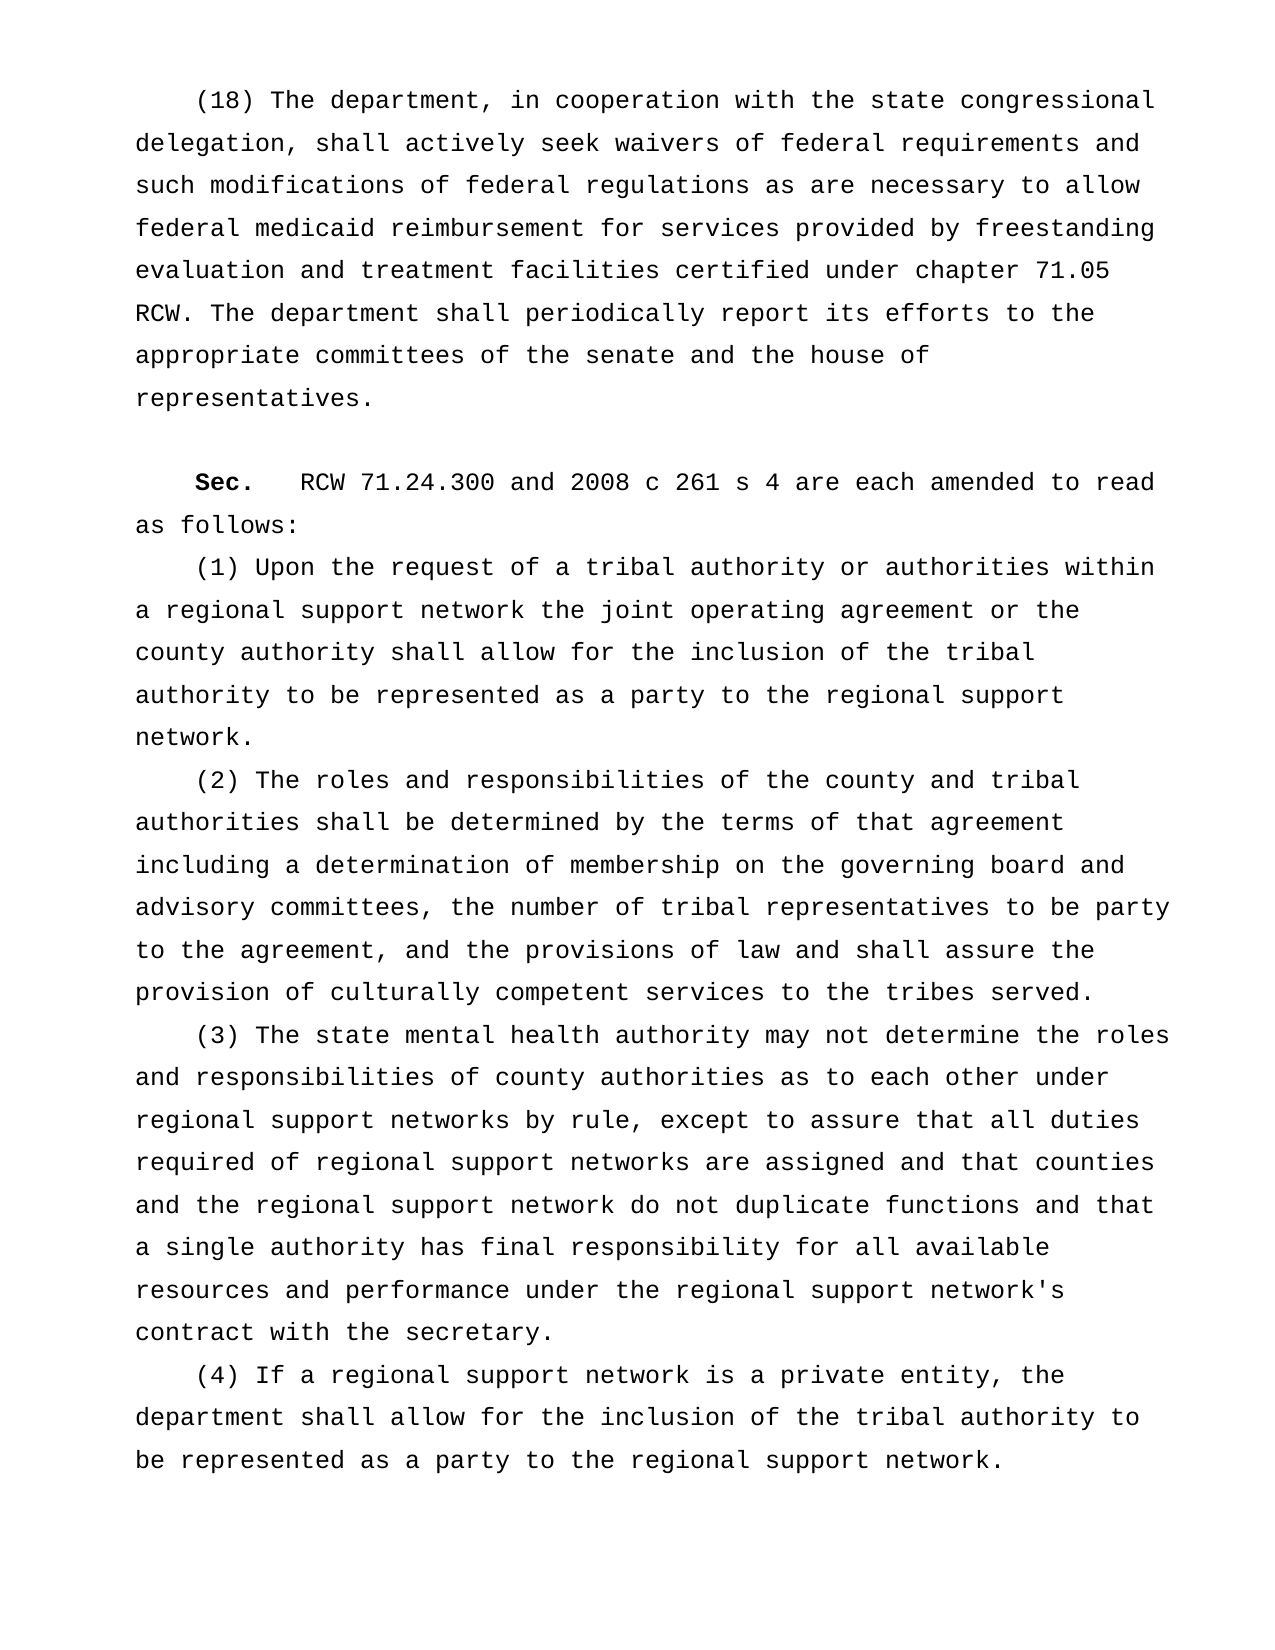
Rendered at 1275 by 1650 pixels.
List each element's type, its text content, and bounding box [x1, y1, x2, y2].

text Sec. RCW 71.24.300 and 2008 c 261 s 4 are each amended to read as follows: [135, 457, 1170, 542]
text (4) If a regional support network is a private entity, the department shall allow for the inclusion of the tribal authority to be represented as a party to the regional support network. [135, 1349, 1170, 1477]
text (18) The department, in cooperation with the state congressional delegation, shall actively seek waivers of federal requirements and such modifications of federal regulations as are necessary to allow federal medicaid reimbursement for services provided by freestanding evaluation and treatment facilities certified under chapter 71.05 RCW. The department shall periodically report its efforts to the appropriate committees of the senate and the house of representatives. [135, 75, 1170, 415]
text (1) Upon the request of a tribal authority or authorities within a regional support network the joint operating agreement or the county authority shall allow for the inclusion of the tribal authority to be represented as a party to the regional support network. [135, 542, 1170, 754]
text (2) The roles and responsibilities of the county and tribal authorities shall be determined by the terms of that agreement including a determination of membership on the governing board and advisory committees, the number of tribal representatives to be party to the agreement, and the provisions of law and shall assure the provision of culturally competent services to the tribes served. [135, 754, 1170, 1009]
text (3) The state mental health authority may not determine the roles and responsibilities of county authorities as to each other under regional support networks by rule, except to assure that all duties required of regional support networks are assigned and that counties and the regional support network do not duplicate functions and that a single authority has final responsibility for all available resources and performance under the regional support network's contract with the secretary. [135, 1009, 1170, 1349]
